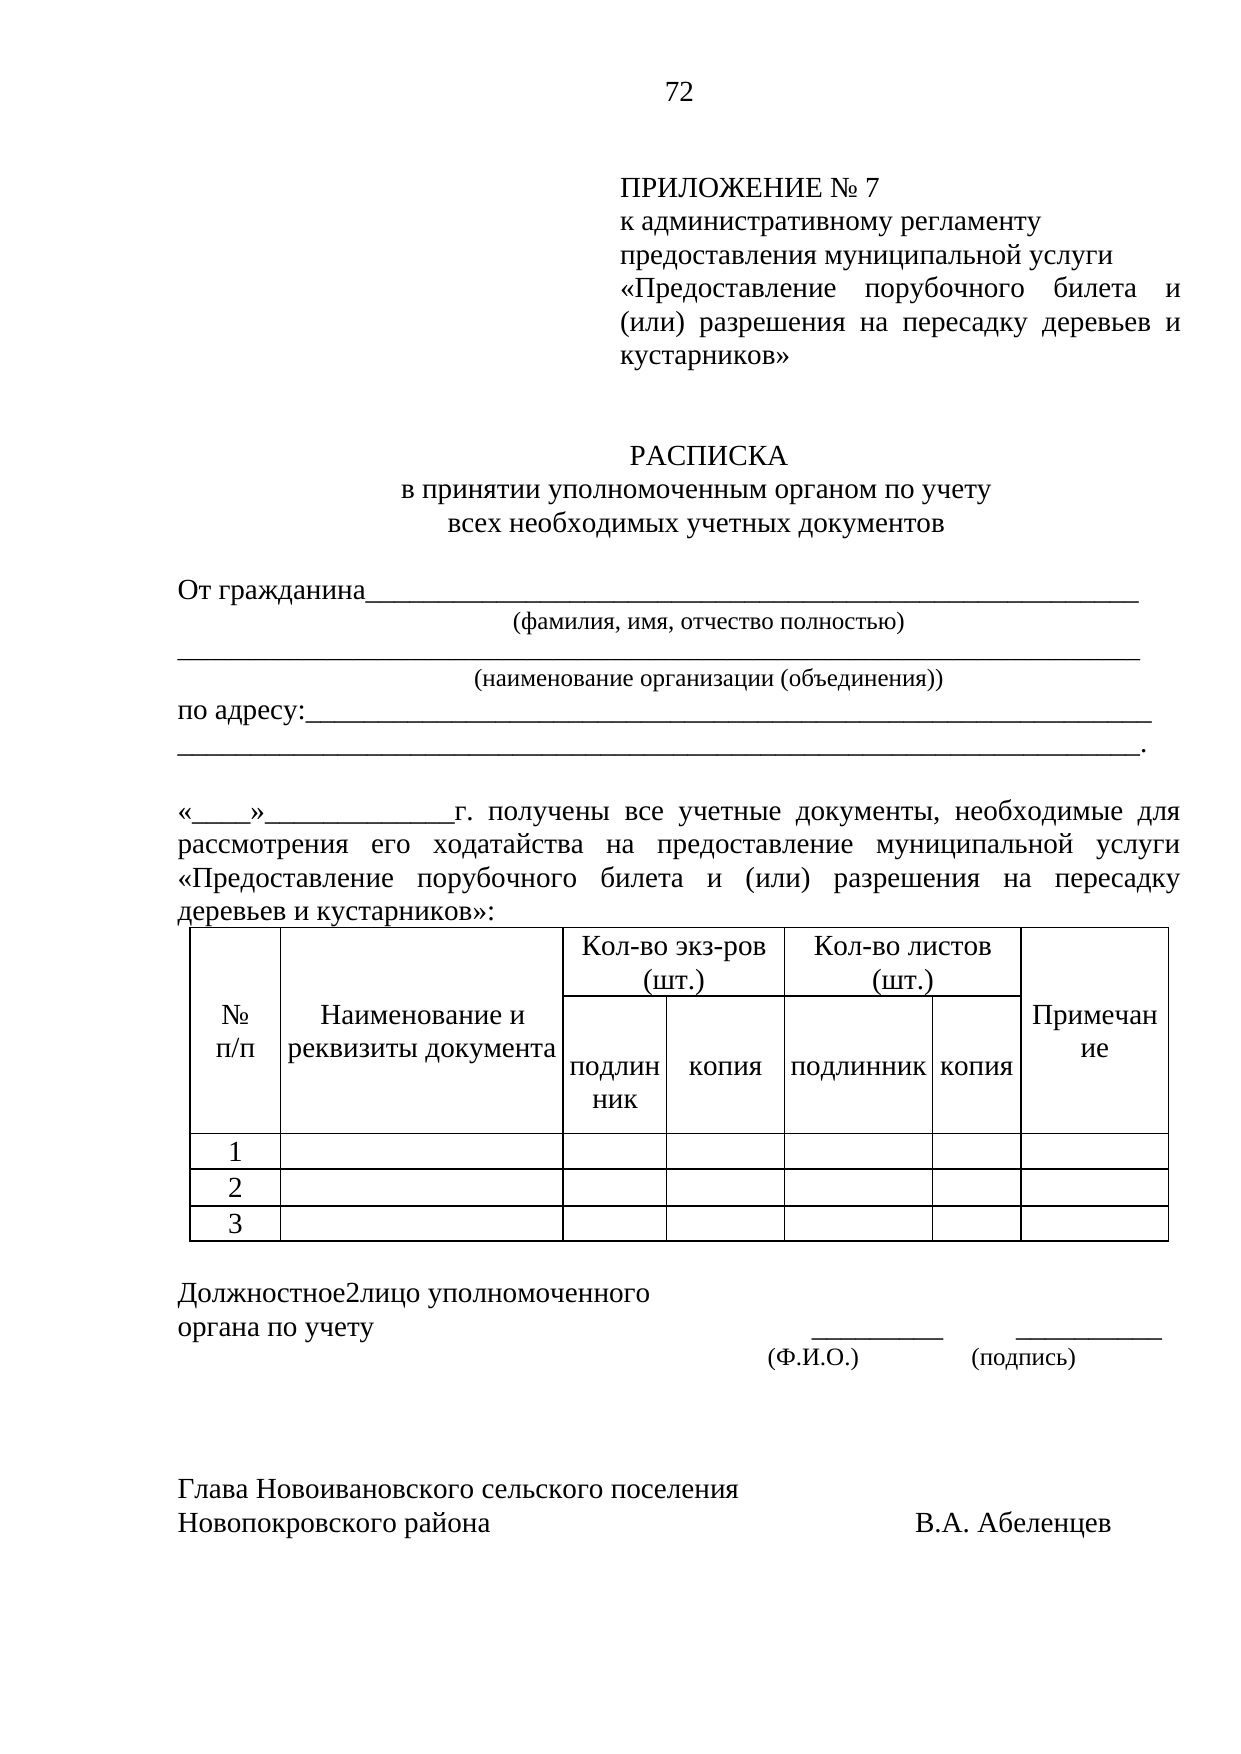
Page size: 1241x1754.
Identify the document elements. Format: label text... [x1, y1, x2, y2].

text предоставления муниципальной услуги [620, 237, 1181, 270]
table_cell [1164, 1134, 1168, 1168]
table_cell [564, 1170, 666, 1205]
table_cell [667, 1207, 671, 1240]
table_cell [928, 1134, 932, 1168]
table_cell копия [667, 997, 784, 1133]
text _____________________________________________________________________________ [177, 634, 1181, 663]
table_cell [780, 1207, 784, 1240]
table_cell копия [933, 997, 1020, 1133]
text всех необходимых учетных документов [177, 505, 1181, 539]
table_cell [1164, 1207, 1168, 1240]
table_cell [667, 1134, 671, 1168]
text (фамилия, имя, отчество полностью) [177, 606, 1181, 634]
text (Ф.И.О.) (подпись) [177, 1342, 1181, 1371]
table_cell подлинник [785, 997, 932, 1133]
text От гражданина_____________________________________________________ [177, 572, 1181, 606]
table_cell [785, 1134, 789, 1168]
text в принятии уполномоченным органом по учету [177, 472, 1181, 505]
table_cell [780, 1134, 784, 1168]
table_cell [281, 1170, 562, 1205]
text по адресу:__________________________________________________________ [177, 692, 1181, 726]
table_cell [662, 1207, 666, 1240]
text __________________________________________________________________. [177, 726, 1181, 759]
table_cell [662, 1134, 666, 1168]
text РАСПИСКА [177, 438, 1181, 472]
table_header Примечание [1022, 928, 1168, 1133]
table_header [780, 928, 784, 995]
table_cell [785, 1207, 789, 1240]
table_cell [785, 1170, 932, 1205]
table_cell [933, 1170, 1020, 1205]
text Глава Новоивановского сельского поселения [177, 1472, 1181, 1505]
table_cell [281, 1207, 562, 1240]
table_header Наименование и реквизиты документа [281, 928, 562, 1133]
table_cell [281, 1134, 562, 1168]
text ПРИЛОЖЕНИЕ № 7 [546, 170, 1181, 203]
table_cell [667, 1170, 784, 1205]
text (наименование организации (объединения)) [177, 663, 1181, 692]
text Должностное2лицо уполномоченного органа по учету _________ __________ [177, 1275, 1181, 1342]
table_cell [928, 1207, 932, 1240]
text к административному регламенту [620, 203, 1181, 237]
table_cell подлинник [564, 997, 666, 1133]
text «Предоставление порубочного билета и (или) разрешения на пересадку деревьев и кустарников» [620, 270, 1181, 371]
table_cell 2 [191, 1170, 280, 1205]
text «____»_____________г. получены все учетные документы, необходимые для рассмотрения его ходатайства на предоставление муниципальной услуги «Предоставление порубочного билета и (или) разрешения на пересадку деревьев и кустарников»: [177, 793, 1181, 927]
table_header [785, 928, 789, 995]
table_header № п/п [191, 928, 280, 1133]
text Новопокровского района В.А. Абеленцев [177, 1505, 1181, 1539]
table_cell [1022, 1170, 1168, 1205]
